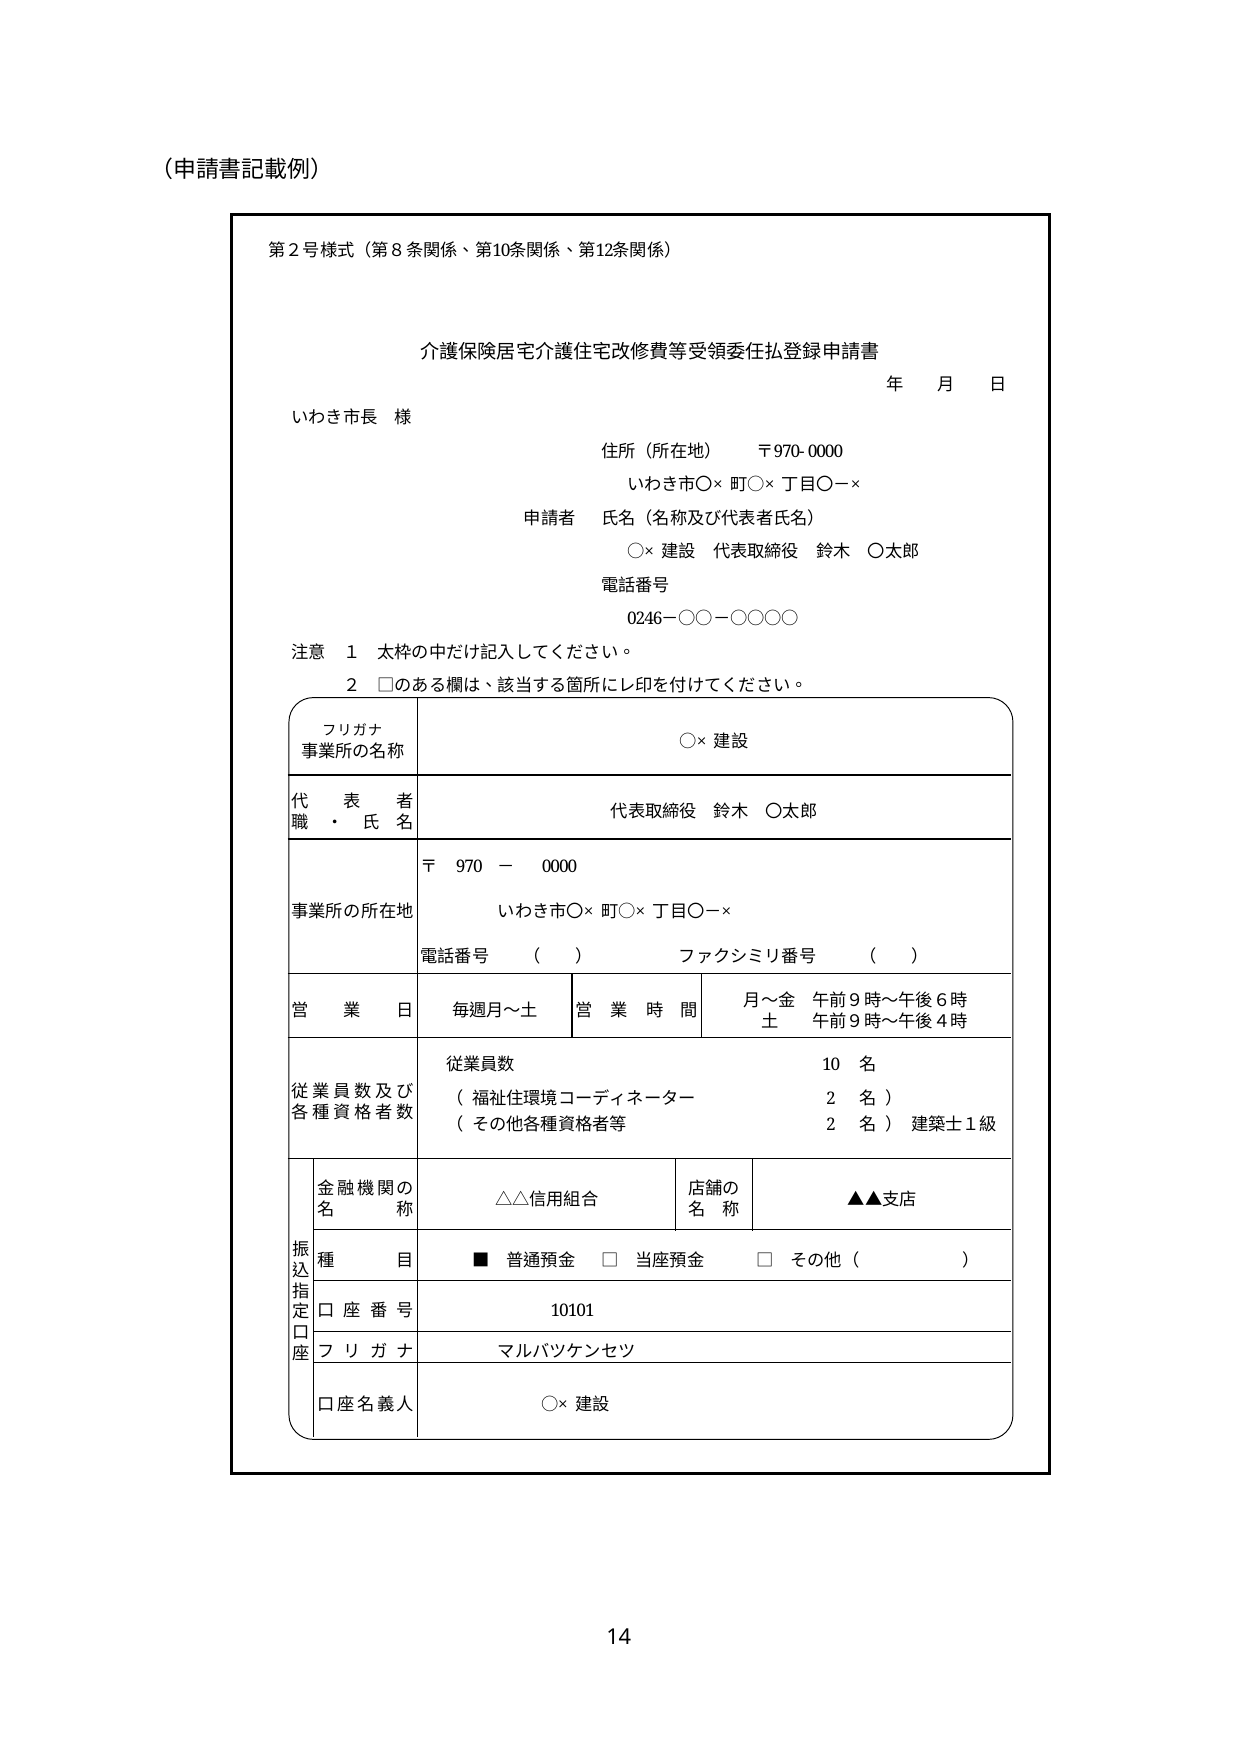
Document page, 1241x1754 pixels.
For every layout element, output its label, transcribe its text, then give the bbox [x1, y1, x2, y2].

text （申請書記載例） [150, 151, 1087, 185]
